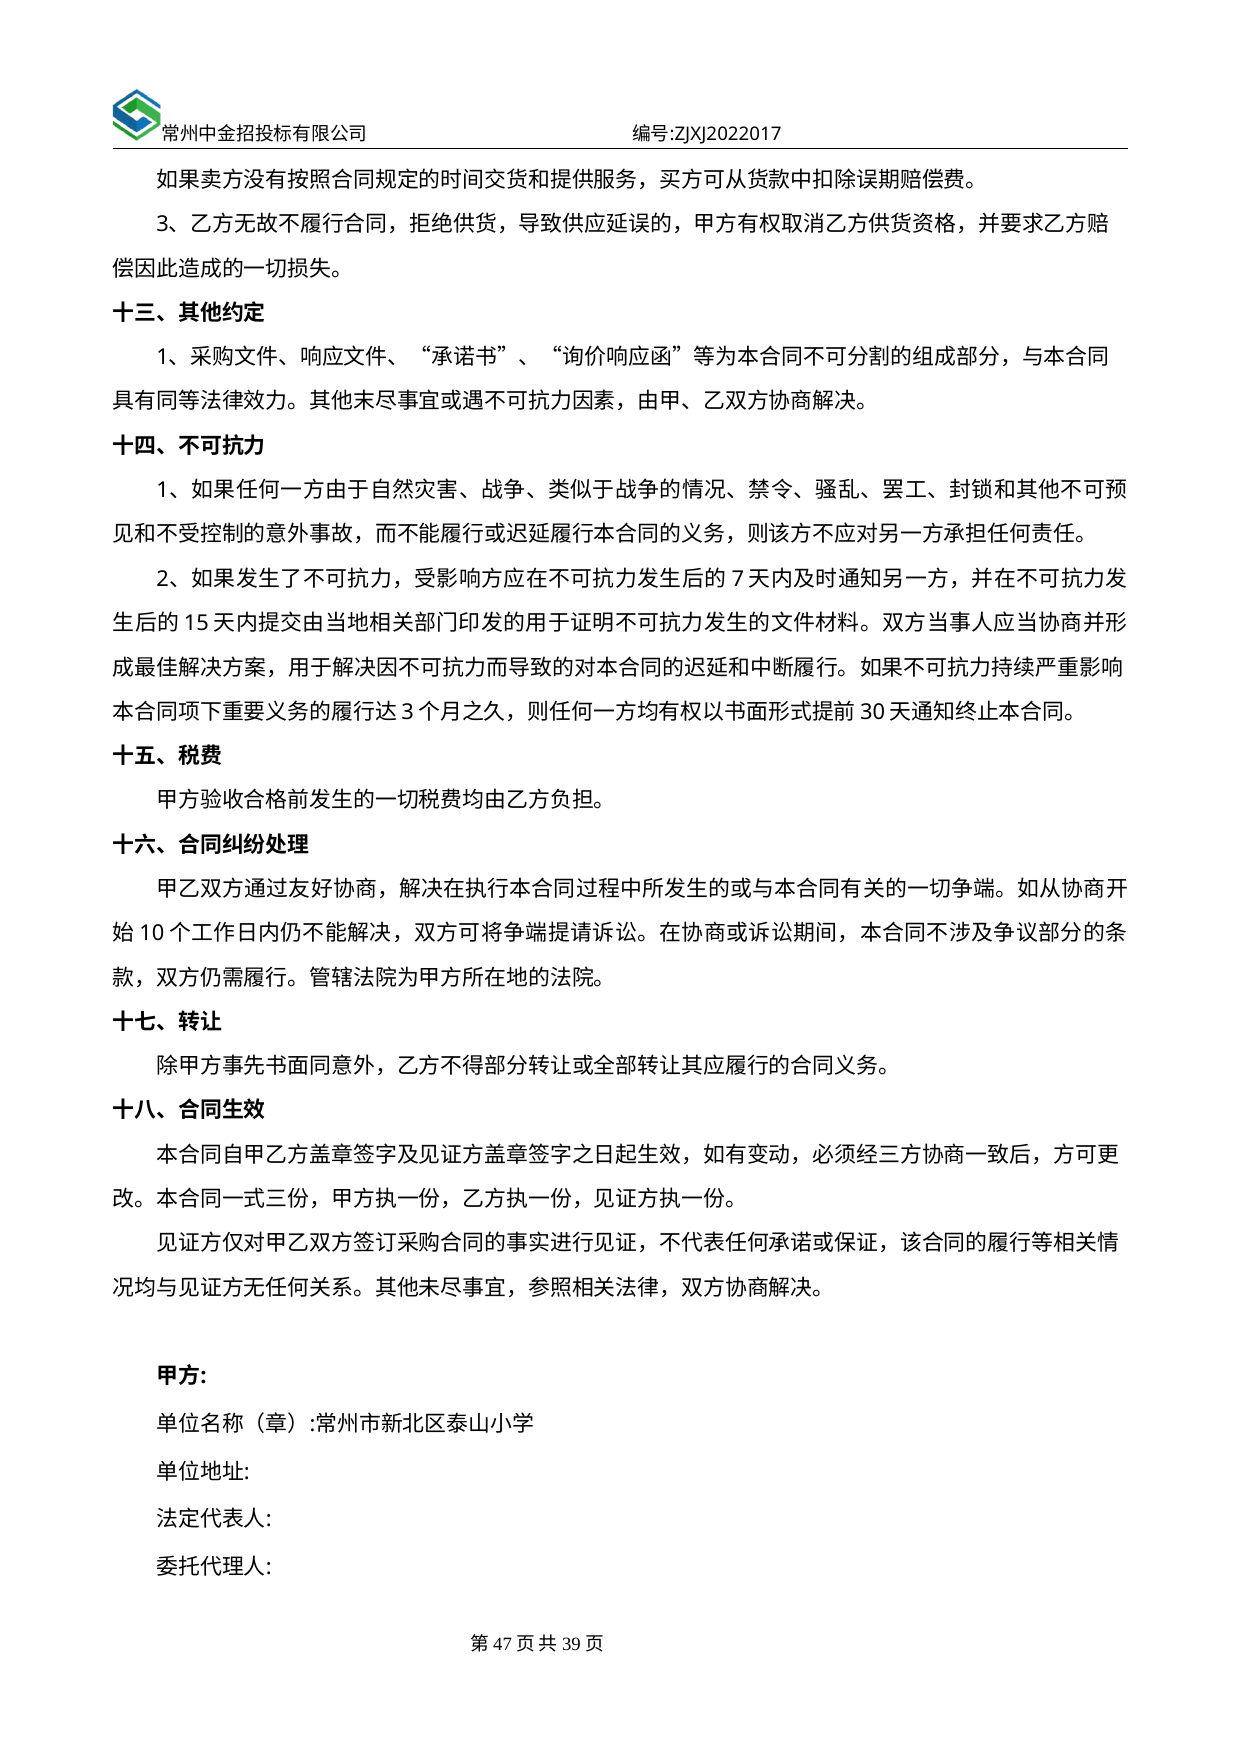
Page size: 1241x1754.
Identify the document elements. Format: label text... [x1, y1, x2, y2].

picture [112, 88, 161, 141]
text 除甲方事先书面同意外，乙方不得部分转让或全部转让其应履行的合同义务。 [112, 1048, 1128, 1080]
text 甲方: [112, 1358, 1128, 1390]
text 委托代理人: [112, 1549, 1128, 1581]
text 单位名称（章）:常州市新北区泰山小学 [112, 1406, 1128, 1438]
text 3、乙方无故不履行合同，拒绝供货，导致供应延误的，甲方有权取消乙方供货资格，并要求乙方赔偿因此造成的一切损失。 [112, 206, 1128, 282]
text 如果卖方没有按照合同规定的时间交货和提供服务，买方可从货款中扣除误期赔偿费。 [112, 162, 1128, 194]
text 本合同自甲乙方盖章签字及见证方盖章签字之日起生效，如有变动，必须经三方协商一致后，方可更改。本合同一式三份，甲方执一份，乙方执一份，见证方执一份。 [112, 1137, 1128, 1213]
text 十三、其他约定 [112, 295, 1128, 327]
text 1、如果任何一方由于自然灾害、战争、类似于战争的情况、禁令、骚乱、罢工、封锁和其他不可预见和不受控制的意外事故，而不能履行或迟延履行本合同的义务，则该方不应对另一方承担任何责任。 [112, 472, 1128, 548]
text 见证方仅对甲乙双方签订采购合同的事实进行见证，不代表任何承诺或保证，该合同的履行等相关情况均与见证方无任何关系。其他未尽事宜，参照相关法律，双方协商解决。 [112, 1225, 1128, 1301]
text 十五、税费 [112, 738, 1128, 770]
text 十七、转让 [112, 1004, 1128, 1036]
text 十八、合同生效 [112, 1092, 1128, 1124]
text 十六、合同纠纷处理 [112, 827, 1128, 858]
text 2、如果发生了不可抗力，受影响方应在不可抗力发生后的7天内及时通知另一方，并在不可抗力发生后的15天内提交由当地相关部门印发的用于证明不可抗力发生的文件材料。双方当事人应当协商并形成最佳解决方案，用于解决因不可抗力而导致的对本合同的迟延和中断履行。如果不可抗力持续严重影响本合同项下重要义务的履行达3个月之久，则任何一方均有权以书面形式提前30天通知终止本合同。 [112, 561, 1128, 726]
text 1、采购文件、响应文件、“承诺书”、“询价响应函”等为本合同不可分割的组成部分，与本合同具有同等法律效力。其他末尽事宜或遇不可抗力因素，由甲、乙双方协商解决。 [112, 339, 1128, 415]
text 甲乙双方通过友好协商，解决在执行本合同过程中所发生的或与本合同有关的一切争端。如从协商开始10个工作日内仍不能解决，双方可将争端提请诉讼。在协商或诉讼期间，本合同不涉及争议部分的条款，双方仍需履行。管辖法院为甲方所在地的法院。 [112, 871, 1128, 991]
text 甲方验收合格前发生的一切税费均由乙方负担。 [112, 782, 1128, 814]
text 单位地址: [112, 1454, 1128, 1486]
text 法定代表人: [112, 1501, 1128, 1533]
text 十四、不可抗力 [112, 428, 1128, 459]
